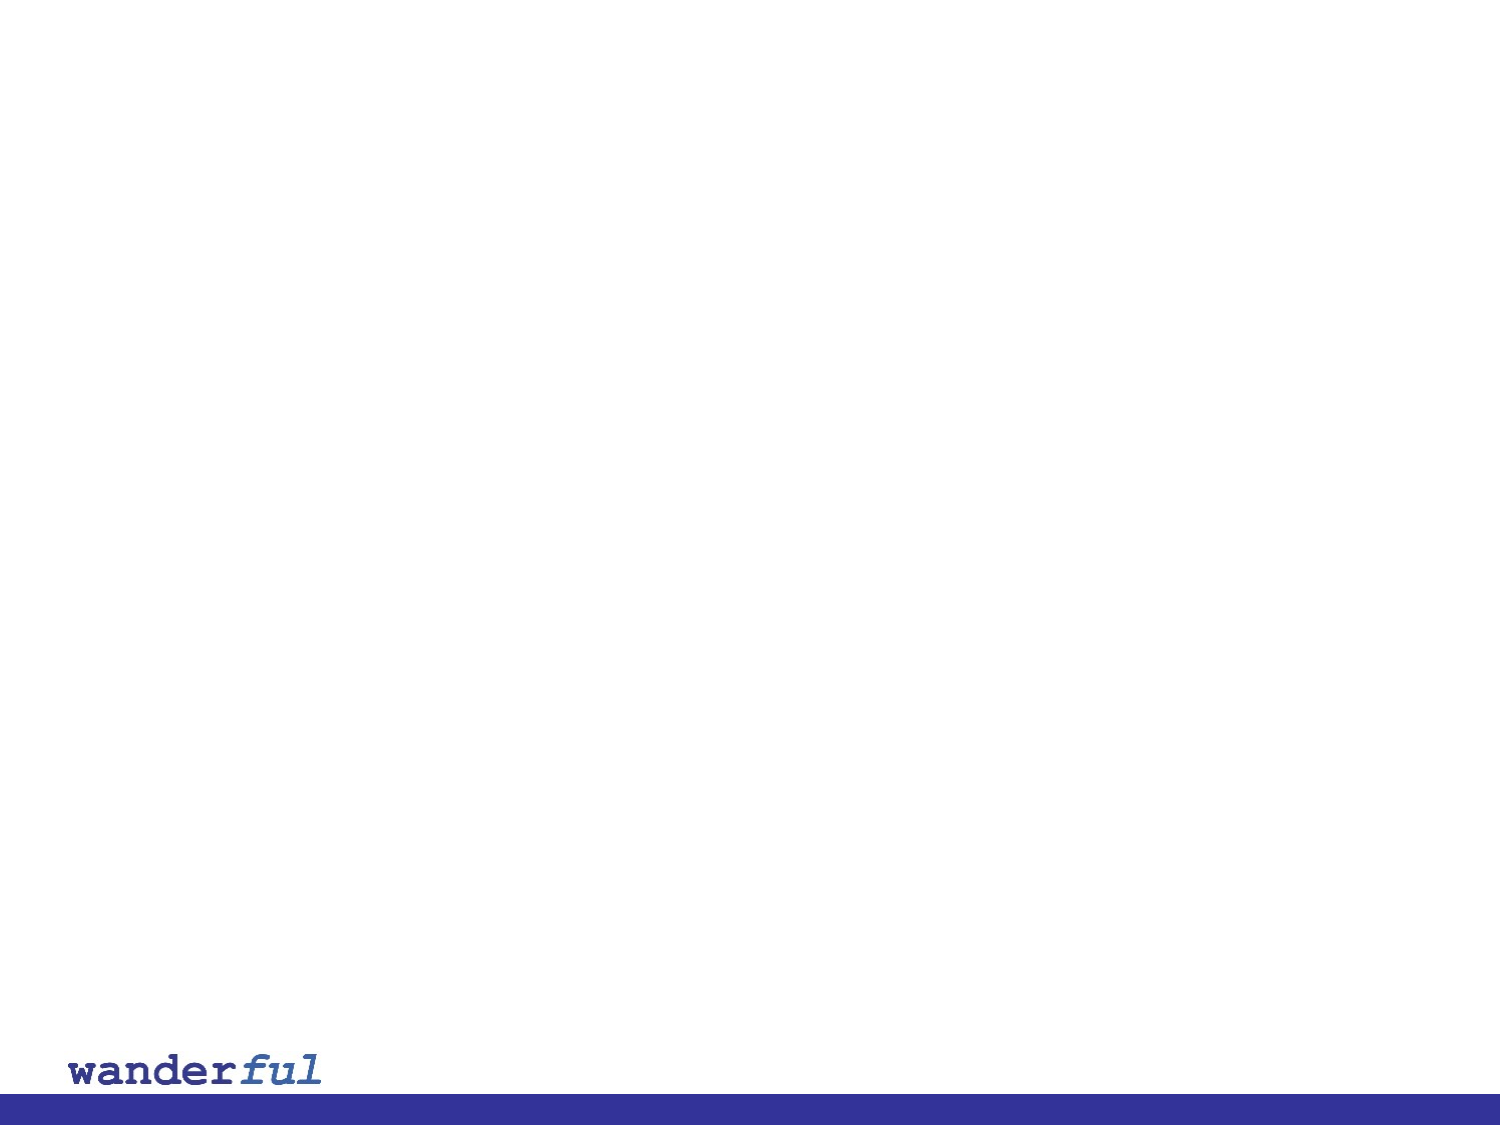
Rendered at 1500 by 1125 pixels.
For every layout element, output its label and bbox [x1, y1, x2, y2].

picture [64, 1051, 325, 1088]
